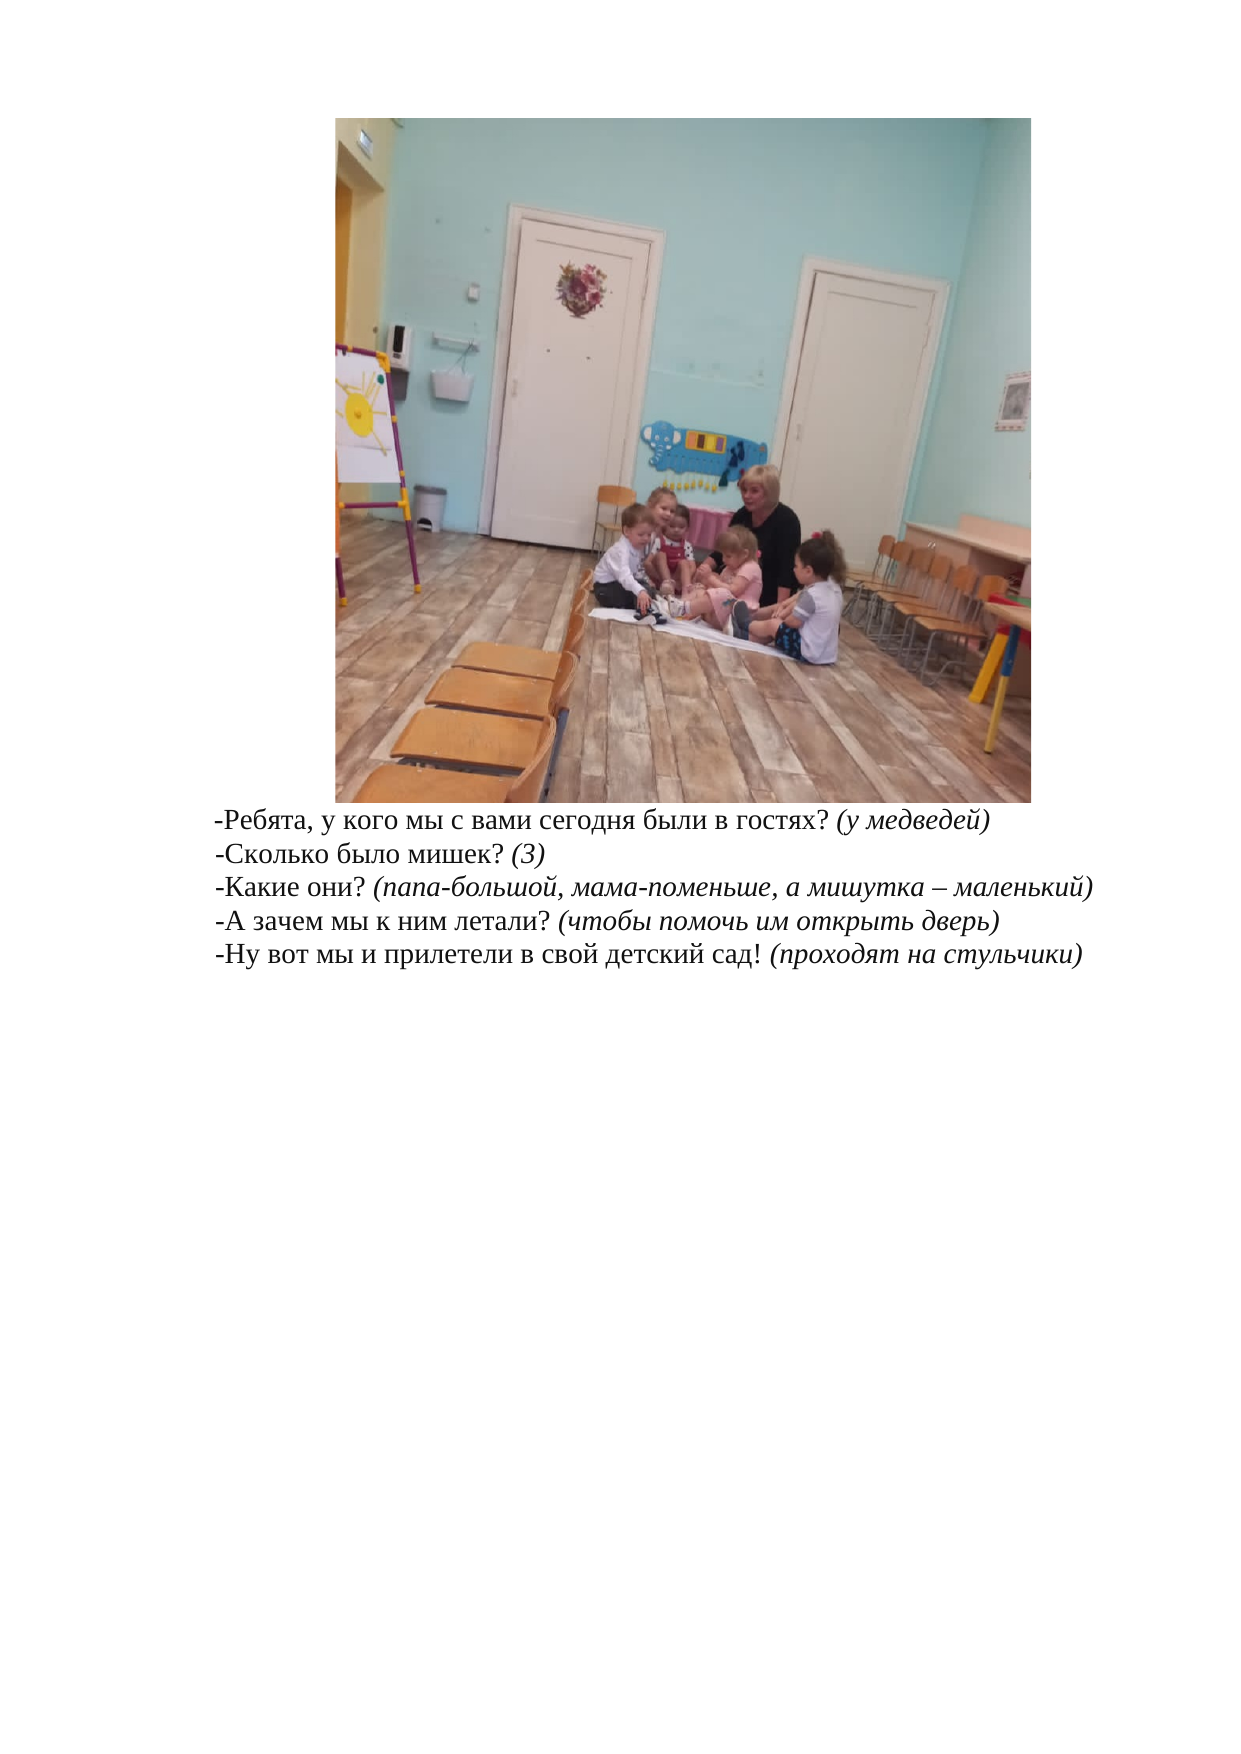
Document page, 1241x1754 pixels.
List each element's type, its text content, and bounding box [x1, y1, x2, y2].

text -Сколько было мишек? (3) [177, 836, 1152, 869]
text -А зачем мы к ним летали? (чтобы помочь им открыть дверь) [177, 903, 1152, 936]
text -Ребята, у кого мы с вами сегодня были в гостях? (у медведей) [177, 802, 1152, 836]
picture [335, 118, 1032, 803]
text -Ну вот мы и прилетели в свой детский сад! (проходят на стульчики) [177, 936, 1152, 970]
text -Какие они? (папа-большой, мама-поменьше, а мишутка – маленький) [177, 869, 1152, 903]
